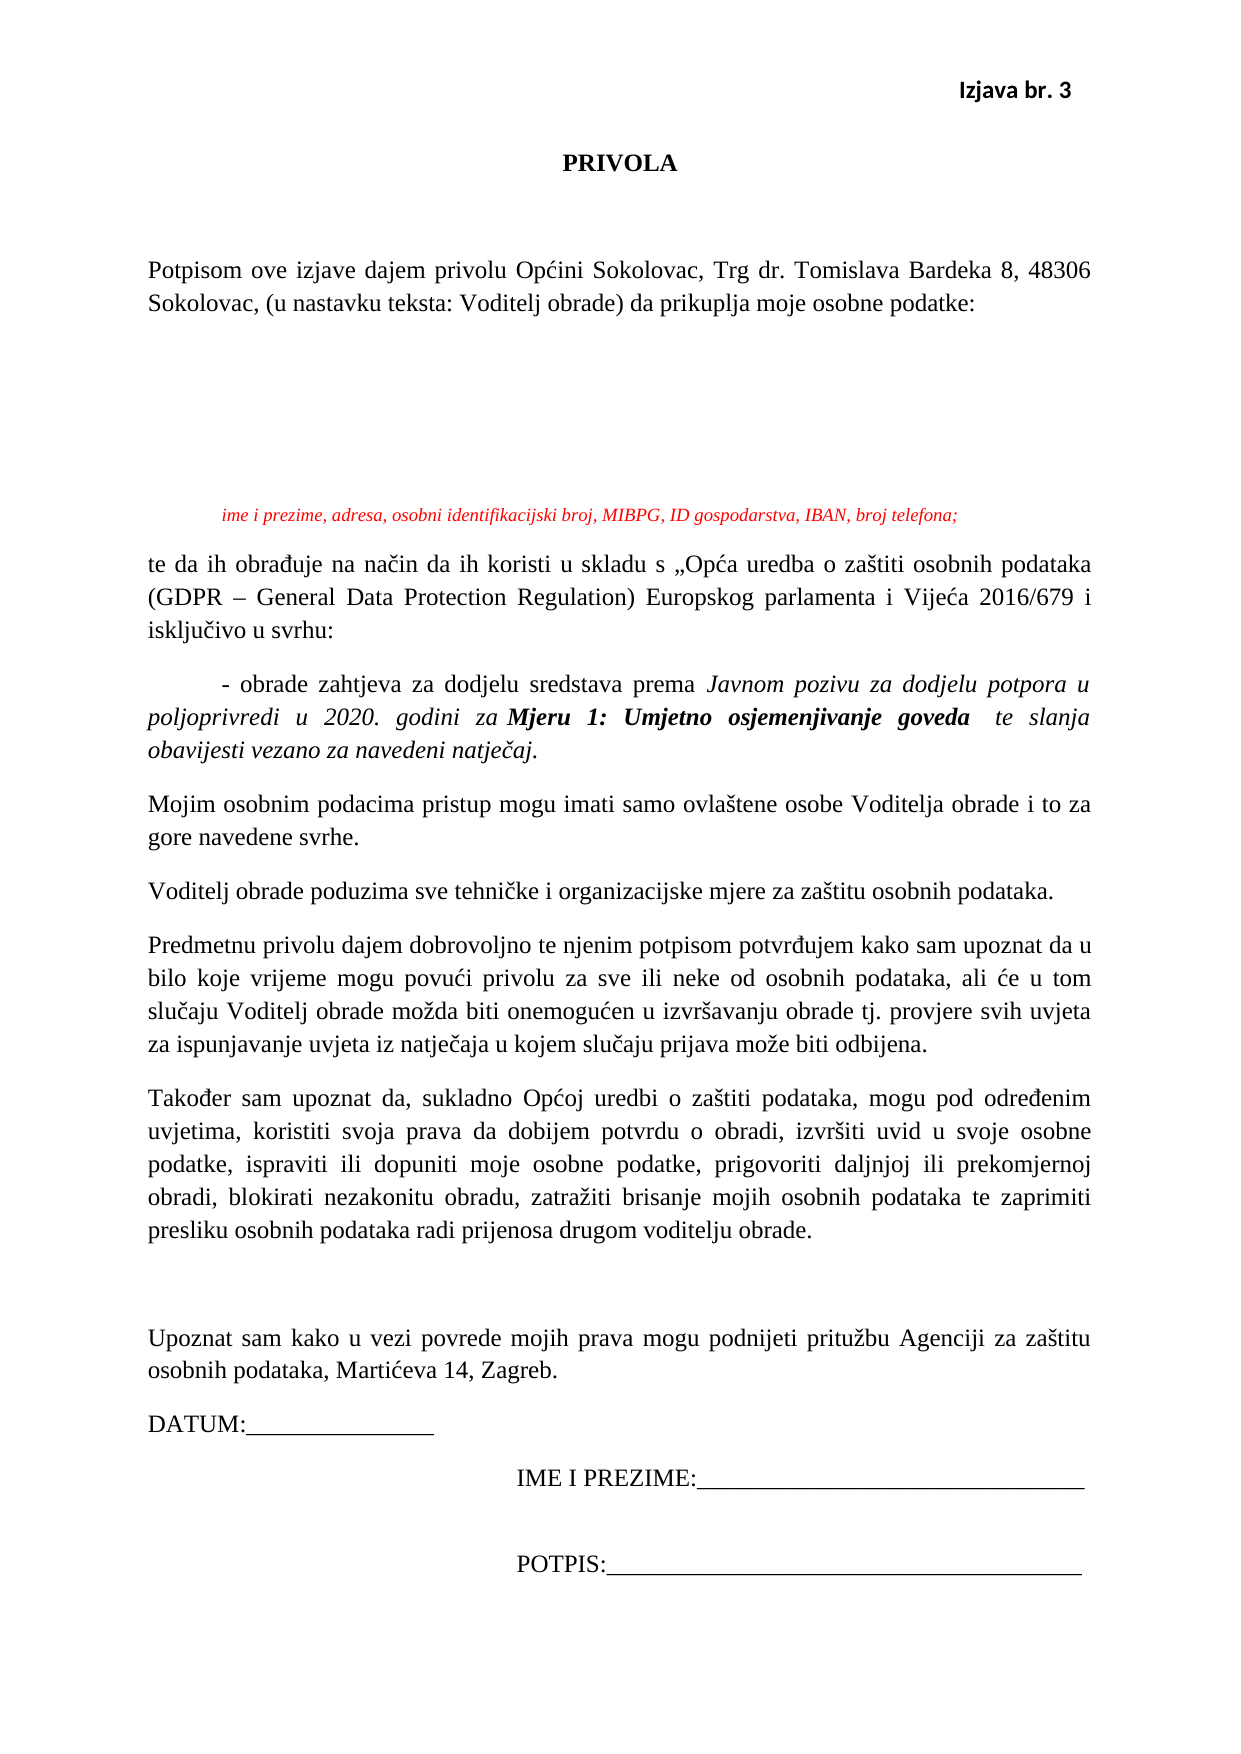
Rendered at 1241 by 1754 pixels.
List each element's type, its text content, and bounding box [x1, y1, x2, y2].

text POTPIS:______________________________________ [516, 1517, 1093, 1578]
text Voditelj obrade poduzima sve tehničke i organizacijske mjere za zaštitu osobnih podataka. [148, 876, 1093, 905]
text PRIVOLA [148, 148, 1093, 176]
text - obrade zahtjeva za dodjelu sredstava prema Javnom pozivu za dodjelu potpora u poljoprivredi u 2020. godini za Mjeru 1: Umjetno osjemenjivanje goveda te slanja obavijesti vezano za navedeni natječaj. [148, 669, 1093, 764]
text DATUM:_______________ [148, 1409, 1093, 1438]
text Predmetnu privolu dajem dobrovoljno te njenim potpisom potvrđujem kako sam upoznat da u bilo koje vrijeme mogu povući privolu za sve ili neke od osobnih podataka, ali će u tom slučaju Voditelj obrade možda biti onemogućen u izvršavanju obrade tj. provjere svih uvjeta za ispunjavanje uvjeta iz natječaja u kojem slučaju prijava može biti odbijena. [148, 930, 1093, 1058]
text ime i prezime, adresa, osobni identifikacijski broj, MIBPG, ID gospodarstva, IBAN, broj telefona; [148, 504, 1093, 525]
text te da ih obrađuje na način da ih koristi u skladu s „Opća uredba o zaštiti osobnih podataka (GDPR – General Data Protection Regulation) Europskog parlamenta i Vijeća 2016/679 i isključivo u svrhu: [148, 549, 1093, 644]
text Upoznat sam kako u vezi povrede mojih prava mogu podnijeti pritužbu Agenciji za zaštitu osobnih podataka, Martićeva 14, Zagreb. [148, 1323, 1093, 1384]
text Također sam upoznat da, sukladno Općoj uredbi o zaštiti podataka, mogu pod određenim uvjetima, koristiti svoja prava da dobijem potvrdu o obradi, izvršiti uvid u svoje osobne podatke, ispraviti ili dopuniti moje osobne podatke, prigovoriti daljnjoj ili prekomjernoj obradi, blokirati nezakonitu obradu, zatražiti brisanje mojih osobnih podataka te zaprimiti presliku osobnih podataka radi prijenosa drugom voditelju obrade. [148, 1083, 1093, 1244]
text Potpisom ove izjave dajem privolu Općini Sokolovac, Trg dr. Tomislava Bardeka 8, 48306 Sokolovac, (u nastavku teksta: Voditelj obrade) da prikuplja moje osobne podatke: [148, 255, 1093, 317]
text Mojim osobnim podacima pristup mogu imati samo ovlaštene osobe Voditelja obrade i to za gore navedene svrhe. [148, 789, 1093, 851]
text IME I PREZIME:_______________________________ [516, 1463, 1093, 1492]
